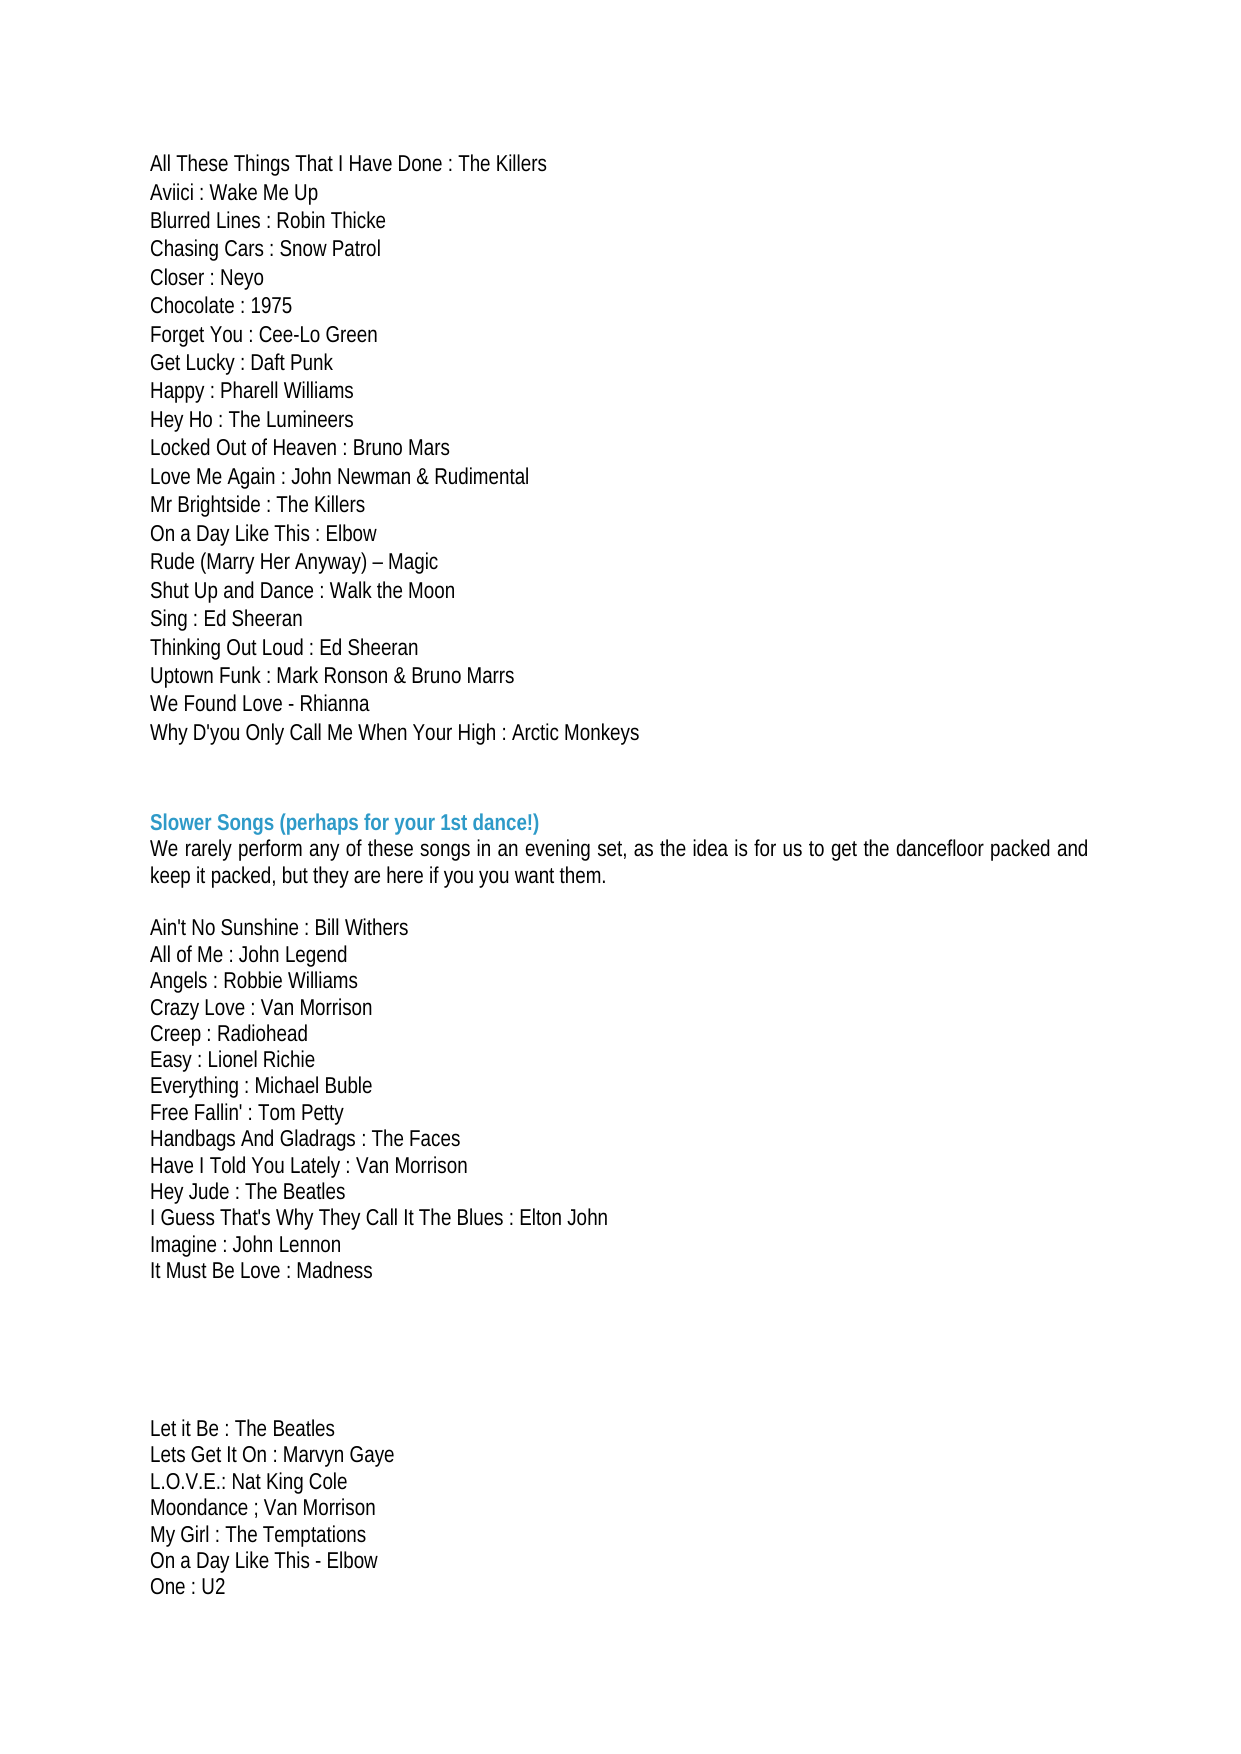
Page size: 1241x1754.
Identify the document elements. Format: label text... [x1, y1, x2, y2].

text All These Things That I Have Done : The Killers Aviici : Wake Me Up Blurred Lines : Robin Thicke Chasing Cars : Snow Patrol Closer : Neyo Chocolate : 1975 Forget You : Cee-Lo Green Get Lucky : Daft Punk Happy : Pharell Williams Hey Ho : The Lumineers Locked Out of Heaven : Bruno Mars Love Me Again : John Newman & Rudimental Mr Brightside : The Killers On a Day Like This : Elbow Rude (Marry Her Anyway) – Magic Shut Up and Dance : Walk the Moon Sing : Ed Sheeran Thinking Out Loud : Ed Sheeran Uptown Funk : Mark Ronson & Bruno Marrs We Found Love - Rhianna Why D'you Only Call Me When Your High : Arctic Monkeys [150, 150, 1090, 745]
text On a Day Like This - Elbow [150, 1547, 1090, 1573]
text One : U2 [150, 1573, 1090, 1599]
text Free Fallin' : Tom Petty Handbags And Gladrags : The Faces Have I Told You Lately : Van Morrison Hey Jude : The Beatles I Guess That's Why They Call It The Blues : Elton John Imagine : John Lennon It Must Be Love : Madness [150, 1099, 1090, 1310]
text We rarely perform any of these songs in an evening set, as the idea is for us to get the dancefloor packed and keep it packed, but they are here if you you want them. [150, 835, 1090, 888]
text L.O.V.E.: Nat King Cole Moondance ; Van Morrison [150, 1468, 1090, 1521]
text Creep : Radiohead [150, 1020, 1090, 1046]
text Let it Be : The Beatles Lets Get It On : Marvyn Gaye [150, 1415, 1090, 1468]
text Crazy Love : Van Morrison [150, 993, 1090, 1020]
text Easy : Lionel Richie [150, 1046, 1090, 1072]
text Everything : Michael Buble [150, 1072, 1090, 1099]
text All of Me : John Legend Angels : Robbie Williams [150, 941, 1090, 993]
text My Girl : The Temptations [150, 1521, 1090, 1547]
text Ain't No Sunshine : Bill Withers [150, 914, 1090, 941]
text Slower Songs (perhaps for your 1st dance!) [150, 809, 1090, 835]
